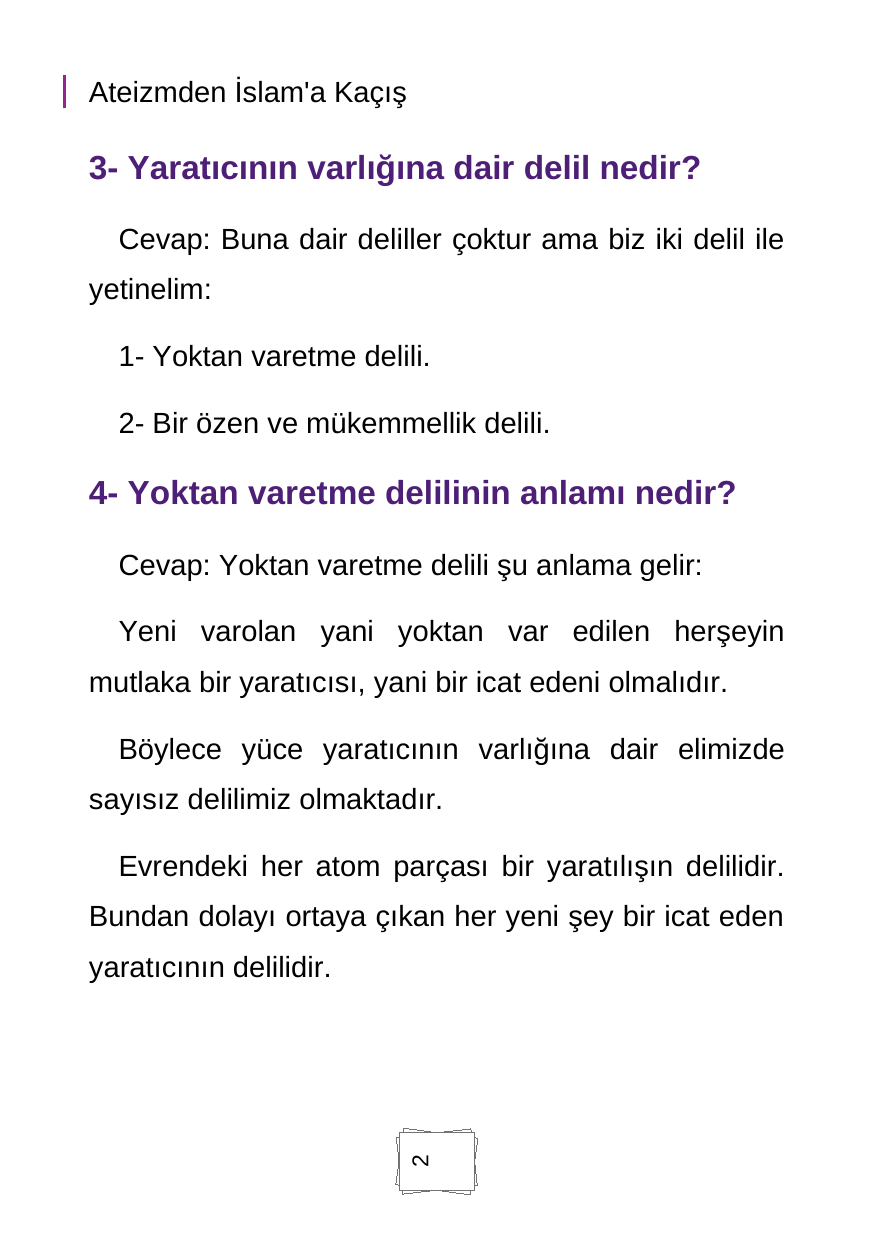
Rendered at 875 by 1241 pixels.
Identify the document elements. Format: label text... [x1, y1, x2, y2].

text Cevap: Yoktan varetme delili şu anlama gelir: [89, 547, 785, 581]
text 1- Yoktan varetme delili. [89, 339, 785, 373]
text Böylece yüce yaratıcının varlığına dair elimizde sayısız delilimiz olmaktadır. [89, 732, 785, 816]
text 2- Bir özen ve mükemmellik delili. [89, 406, 785, 440]
subtitle 3- Yaratıcının varlığına dair delil nedir? [89, 148, 785, 186]
text Cevap: Buna dair deliller çoktur ama biz iki delil ile yetinelim: [89, 222, 785, 306]
text Yeni varolan yani yoktan var edilen herşeyin mutlaka bir yaratıcısı, yani bir icat edeni olmalıdır. [89, 614, 785, 698]
text Evrendeki her atom parçası bir yaratılışın delilidir. Bundan dolayı ortaya çıkan her yeni şey bir icat eden yaratıcının delilidir. [89, 849, 785, 983]
subtitle 4- Yoktan varetme delilinin anlamı nedir? [89, 473, 785, 512]
